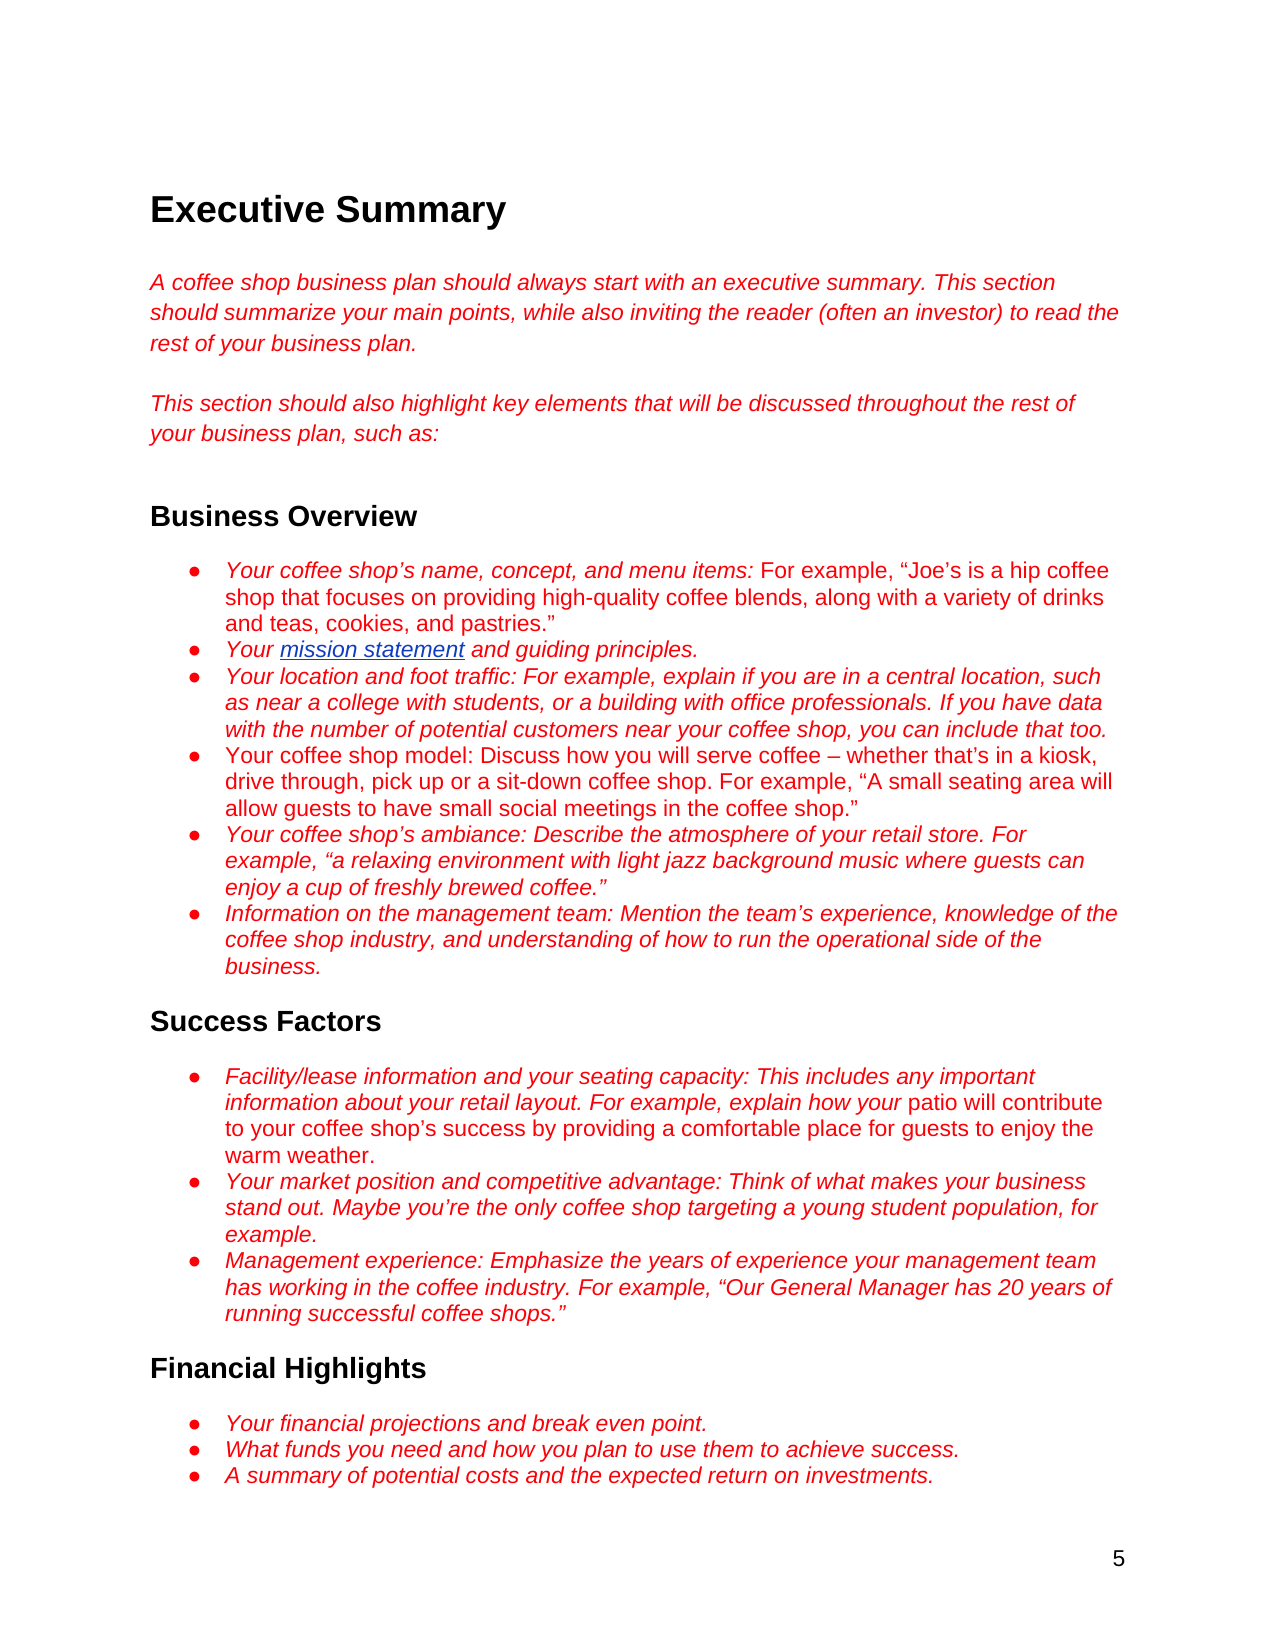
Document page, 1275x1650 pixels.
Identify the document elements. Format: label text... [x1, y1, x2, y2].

list Your coffee shop’s ambiance: Describe the atmosphere of your retail store. For example, “a relaxing environment with light jazz background music where guests can enjoy a cup of freshly brewed coffee.” [187, 821, 1125, 900]
list Information on the management team: Mention the team’s experience, knowledge of the coffee shop industry, and understanding of how to run the operational side of the business. [187, 900, 1125, 979]
subtitle Business Overview [150, 499, 1125, 532]
subtitle Success Factors [150, 1004, 1125, 1038]
list Facility/lease information and your seating capacity: This includes any important information about your retail layout. For example, explain how your patio will contribute to your coffee shop’s success by providing a comfortable place for guests to enjoy the warm weather. [187, 1063, 1125, 1168]
list A summary of potential costs and the expected return on investments. [187, 1462, 1125, 1489]
subtitle Financial Highlights [150, 1351, 1125, 1385]
list Management experience: Emphasize the years of experience your management team has working in the coffee industry. For example, “Our General Manager has 20 years of running successful coffee shops.” [187, 1247, 1125, 1326]
text A coffee shop business plan should always start with an executive summary. This section should summarize your main points, while also inviting the reader (often an investor) to read the rest of your business plan. [150, 269, 1125, 356]
list Your financial projections and break even point. [187, 1410, 1125, 1436]
subtitle Executive Summary [150, 187, 1125, 231]
list Your coffee shop’s name, concept, and menu items: For example, “Joe’s is a hip coffee shop that focuses on providing high-quality coffee blends, along with a variety of drinks and teas, cookies, and pastries.” [187, 557, 1125, 636]
list Your coffee shop model: Discuss how you will serve coffee – whether that’s in a kiosk, drive through, pick up or a sit-down coffee shop. For example, “A small seating area will allow guests to have small social meetings in the coffee shop.” [187, 742, 1125, 821]
list Your location and foot traffic: For example, explain if you are in a central location, such as near a college with students, or a building with office professionals. If you have data with the number of potential customers near your coffee shop, you can include that too. [187, 663, 1125, 742]
text This section should also highlight key elements that will be discussed throughout the rest of your business plan, such as: [150, 390, 1125, 447]
list Your mission statement and guiding principles. [187, 636, 1125, 663]
list What funds you need and how you plan to use them to achieve success. [187, 1436, 1125, 1462]
list Your market position and competitive advantage: Think of what makes your business stand out. Maybe you’re the only coffee shop targeting a young student population, for example. [187, 1168, 1125, 1247]
